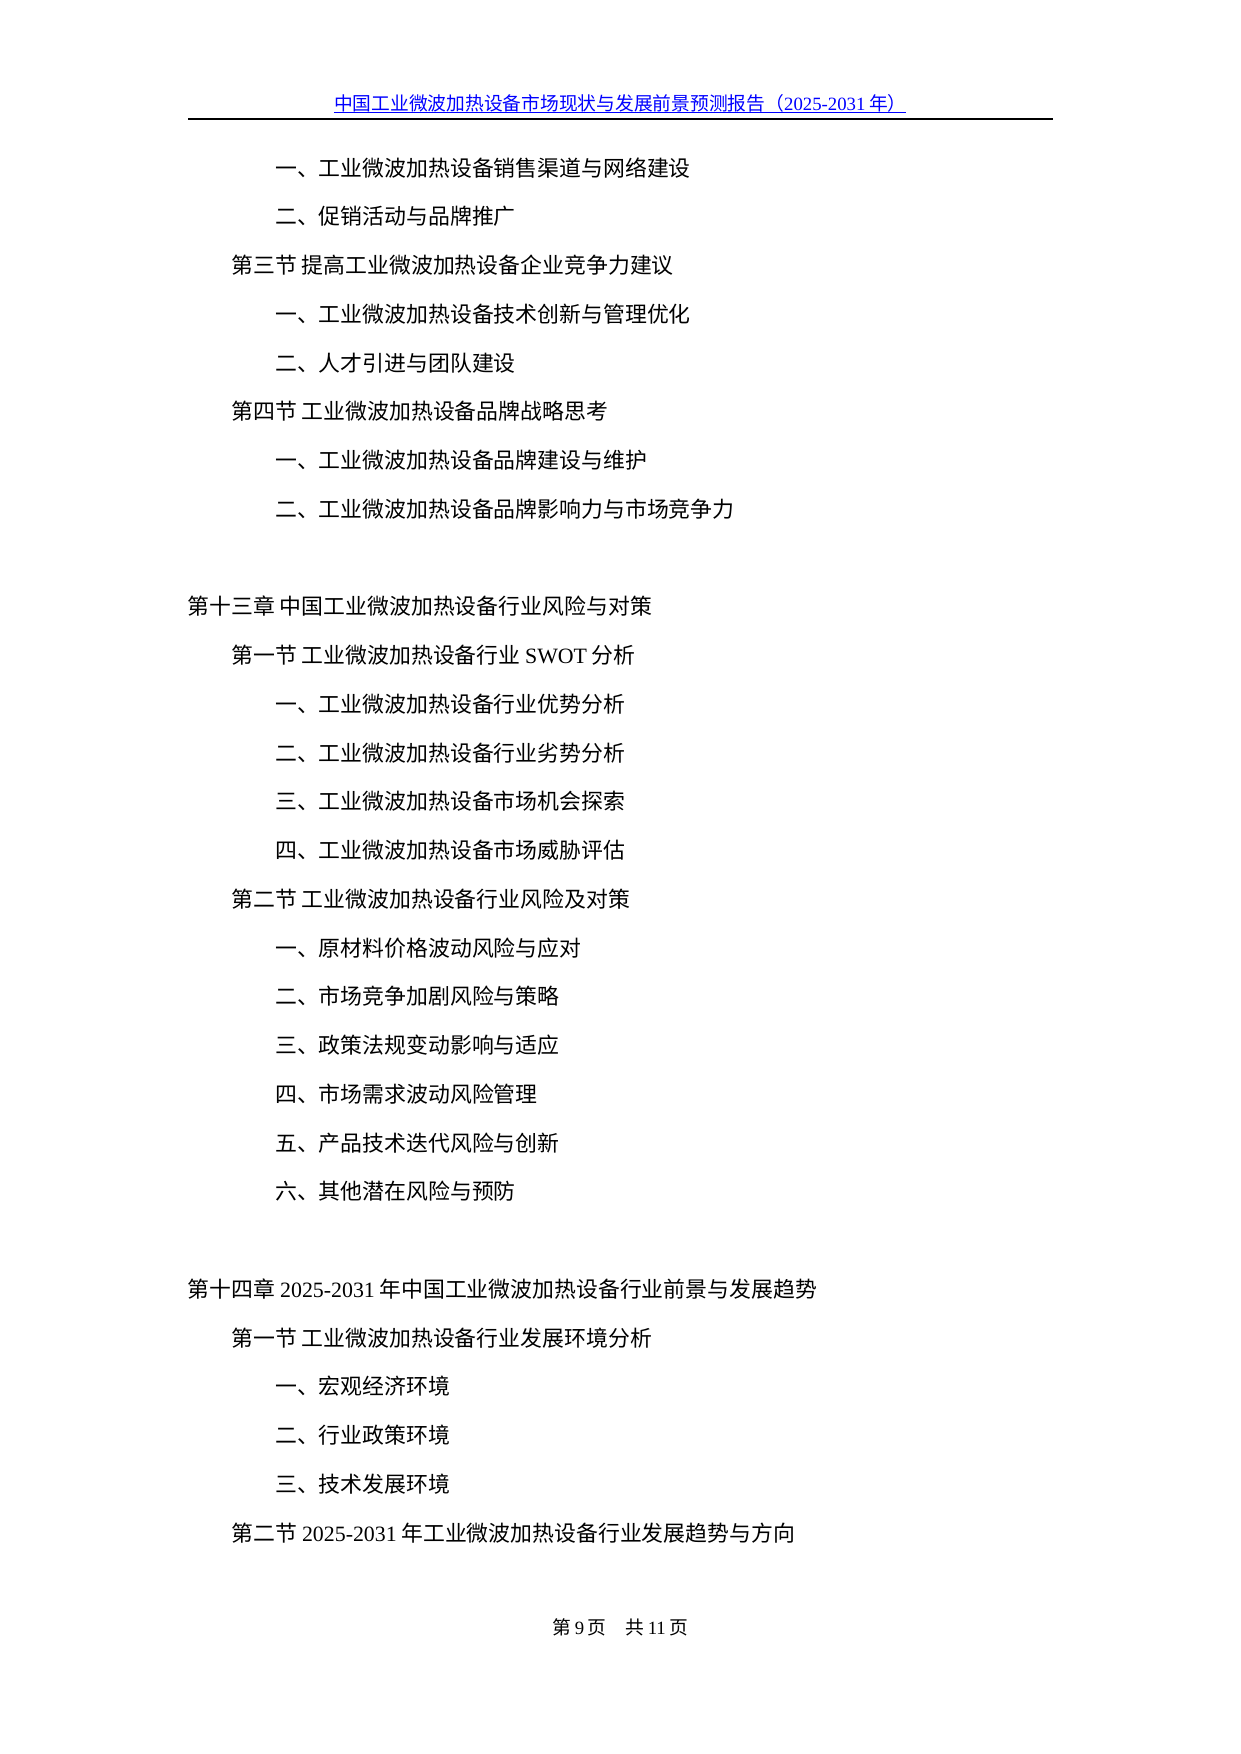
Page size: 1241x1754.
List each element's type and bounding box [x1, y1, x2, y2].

text [187, 150, 1053, 1548]
